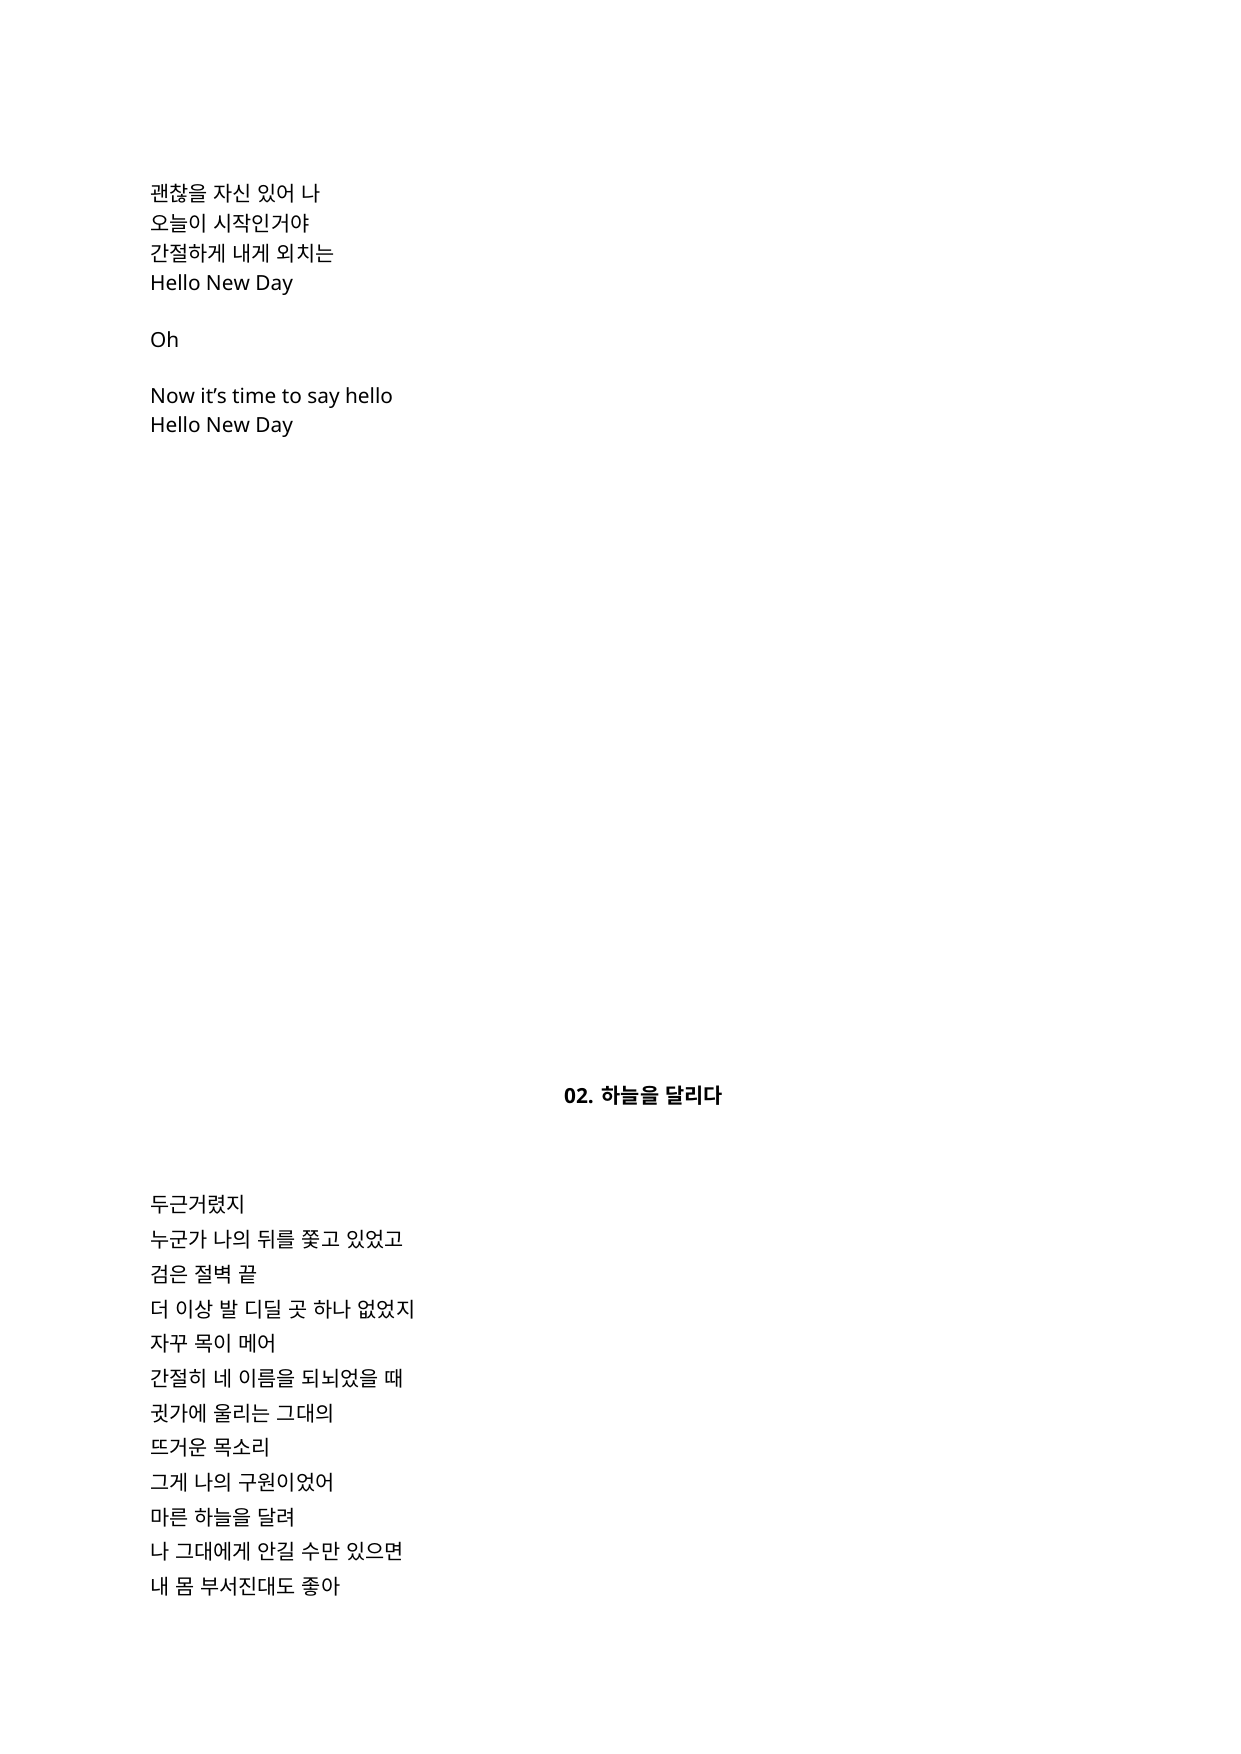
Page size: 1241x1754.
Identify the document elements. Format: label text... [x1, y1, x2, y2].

list 하늘을 달리다 [196, 1080, 1090, 1110]
text 간절하게 내게 외치는 [150, 238, 1090, 268]
text Hello New Day [150, 268, 1090, 296]
text Oh [150, 325, 1090, 353]
text 오늘이 시작인거야 [150, 207, 1090, 238]
text 괜찮을 자신 있어 나 [150, 177, 1090, 207]
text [150, 1189, 1090, 1601]
text Now it’s time to say hello [150, 382, 1090, 410]
text Hello New Day [150, 410, 1090, 438]
